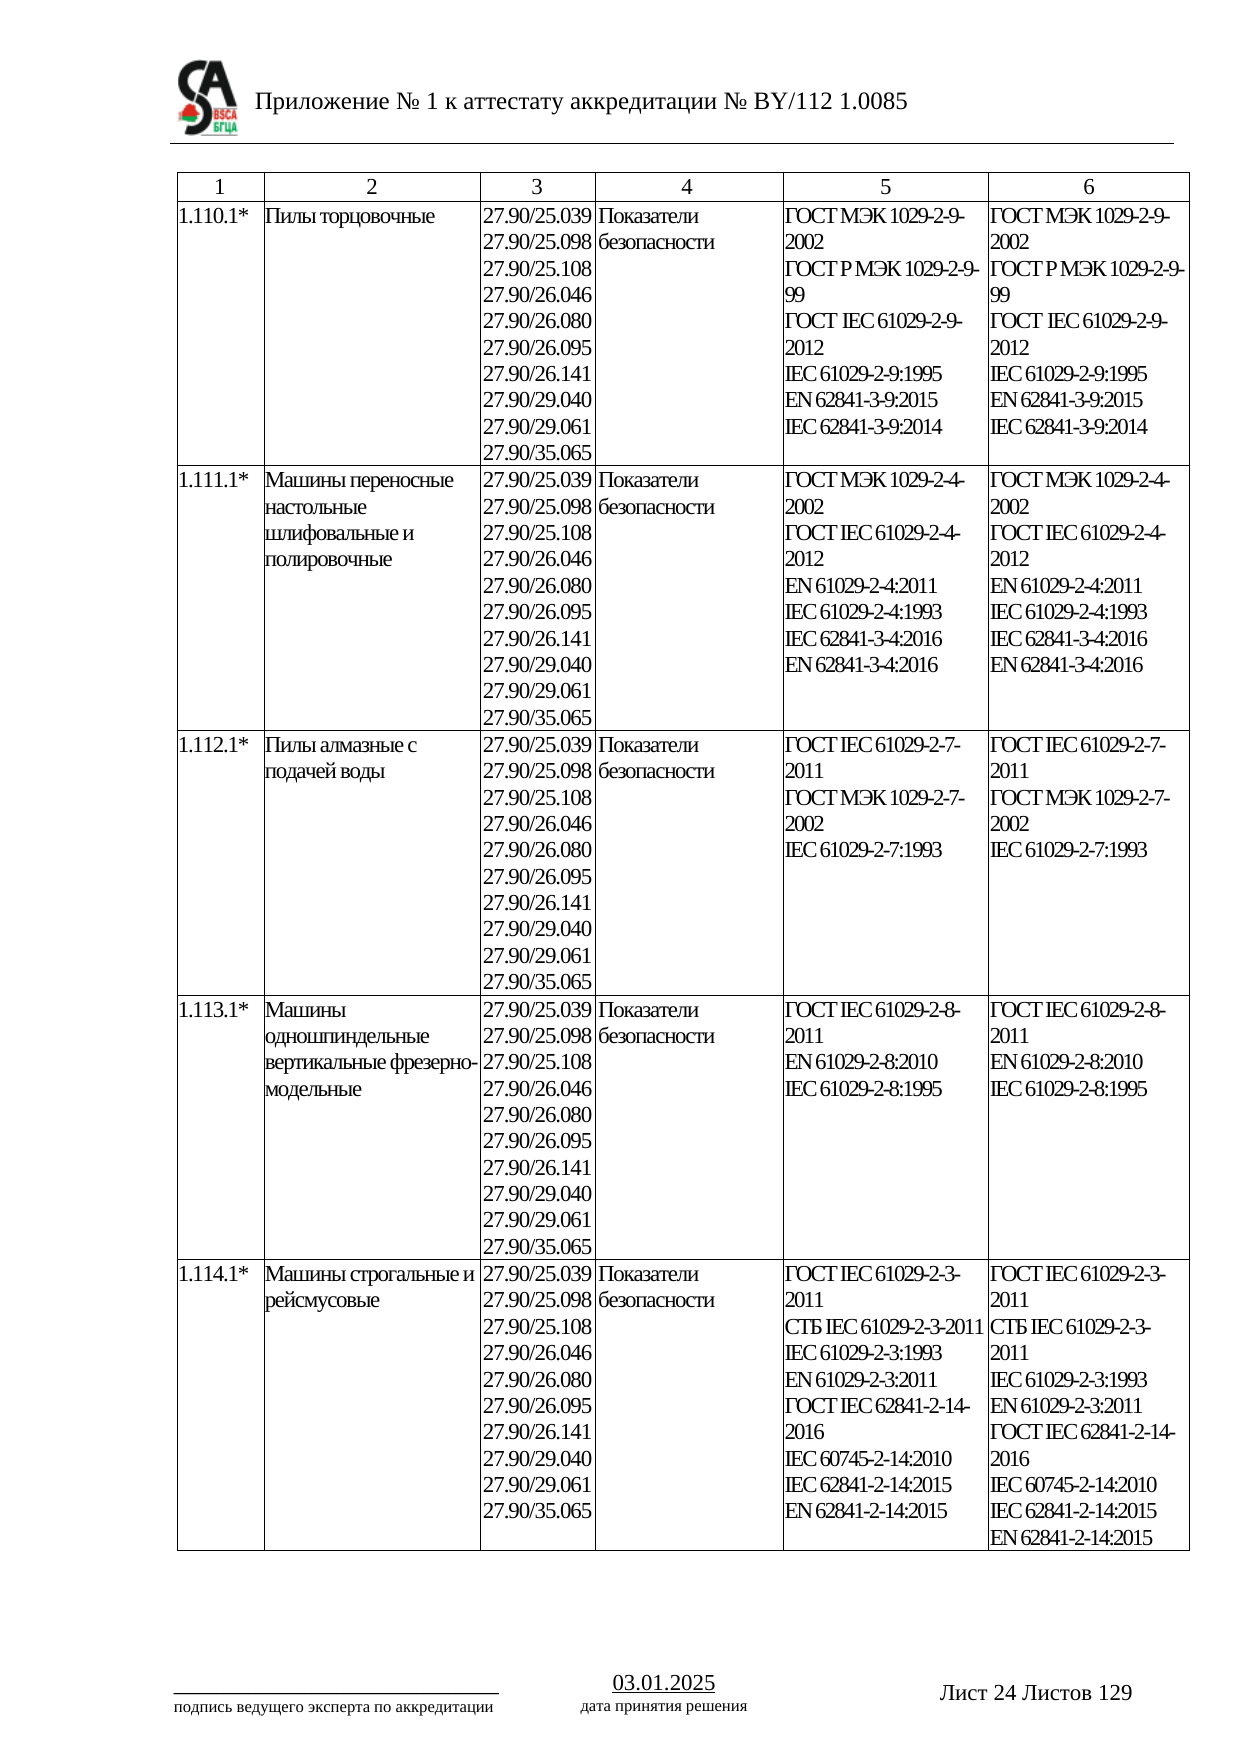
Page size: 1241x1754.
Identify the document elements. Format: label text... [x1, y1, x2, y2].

table_cell Машины строгальные и рейсмусовые [265, 1260, 480, 1550]
table_header 3 [481, 173, 595, 201]
table_cell Показатели безопасности [596, 996, 783, 1259]
table_cell ГОСТ IEC 61029-2-8-2011 ЕN 61029-2-8:2010 IEC 61029-2-8:1995 [784, 996, 988, 1259]
table_cell 1.114.1* [178, 1260, 264, 1550]
table_cell Машины одношпиндельные вертикальные фрезерно-модельные [265, 996, 480, 1259]
table_cell Пилы торцовочные [265, 202, 480, 465]
table_cell ГОСТ МЭК 1029-2-9-2002 ГОСТ Р МЭК 1029-2-9-99 ГОСТ IEC 61029-2-9-2012 IEC 61029-2-9:1995 EN 62841-3-9:2015 IEC 62841-3-9:2014 [784, 202, 988, 465]
table_header 5 [784, 173, 988, 201]
table_cell ГОСТ IEC 61029-2-7-2011 ГОСТ МЭК 1029-2-7-2002 IEC 61029-2-7:1993 [784, 731, 988, 994]
table_cell 27.90/25.039 27.90/25.098 27.90/25.108 27.90/26.046 27.90/26.080 27.90/26.095 27.90/26.141 27.90/29.040 27.90/29.061 27.90/35.065 [481, 996, 595, 1259]
table_cell Показатели безопасности [596, 202, 783, 465]
table_cell 1.113.1* [178, 996, 264, 1259]
table_cell ГОСТ IEC 61029-2-3-2011 СТБ IEC 61029-2-3-2011 IEC 61029-2-3:1993 EN 61029-2-3:2011 ГОСТ IEC 62841-2-14-2016 IEC 60745-2-14:2010 IEC 62841-2-14:2015 EN 62841-2-14:2015 [989, 1260, 1189, 1550]
table_cell 1.110.1* [178, 202, 264, 465]
table_cell ГОСТ IEC 61029-2-7-2011 ГОСТ МЭК 1029-2-7-2002 IEC 61029-2-7:1993 [989, 731, 1189, 994]
table_header 2 [265, 173, 480, 201]
table_cell Пилы алмазные с подачей воды [265, 731, 480, 994]
table_header 1 [178, 173, 264, 201]
table_cell Машины переносные настольные шлифовальные и полировочные [265, 466, 480, 730]
table_cell 27.90/25.039 27.90/25.098 27.90/25.108 27.90/26.046 27.90/26.080 27.90/26.095 27.90/26.141 27.90/29.040 27.90/29.061 27.90/35.065 [481, 466, 595, 730]
table_cell ГОСТ IEC 61029-2-8-2011 ЕN 61029-2-8:2010 IEC 61029-2-8:1995 [989, 996, 1189, 1259]
table_cell 27.90/25.039 27.90/25.098 27.90/25.108 27.90/26.046 27.90/26.080 27.90/26.095 27.90/26.141 27.90/29.040 27.90/29.061 27.90/35.065 [481, 731, 595, 994]
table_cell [481, 1260, 595, 1550]
table_header 4 [596, 173, 783, 201]
table_cell Показатели безопасности [596, 1260, 783, 1550]
table_cell 1.111.1* [178, 466, 264, 730]
table_cell ГОСТ МЭК 1029-2-4-2002 ГОСТ IEC 61029-2-4-2012 ЕN 61029-2-4:2011 IEC 61029-2-4:1993 IEC 62841-3-4:2016 EN 62841-3-4:2016 [989, 466, 1189, 730]
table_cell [481, 202, 595, 465]
table_cell ГОСТ МЭК 1029-2-4-2002 ГОСТ IEC 61029-2-4-2012 ЕN 61029-2-4:2011 IEC 61029-2-4:1993 IEC 62841-3-4:2016 EN 62841-3-4:2016 [784, 466, 988, 730]
picture [177, 59, 239, 136]
table_cell ГОСТ МЭК 1029-2-9-2002 ГОСТ Р МЭК 1029-2-9-99 ГОСТ IEC 61029-2-9-2012 IEC 61029-2-9:1995 EN 62841-3-9:2015 IEC 62841-3-9:2014 [989, 202, 1189, 465]
table_cell Показатели безопасности [596, 731, 783, 994]
table_cell Показатели безопасности [596, 466, 783, 730]
table_header 6 [989, 173, 1189, 201]
table_cell 1.112.1* [178, 731, 264, 994]
table_cell ГОСТ IEC 61029-2-3-2011 СТБ IEC 61029-2-3-2011 IEC 61029-2-3:1993 EN 61029-2-3:2011 ГОСТ IEC 62841-2-14-2016 IEC 60745-2-14:2010 IEC 62841-2-14:2015 EN 62841-2-14:2015 [784, 1260, 988, 1550]
